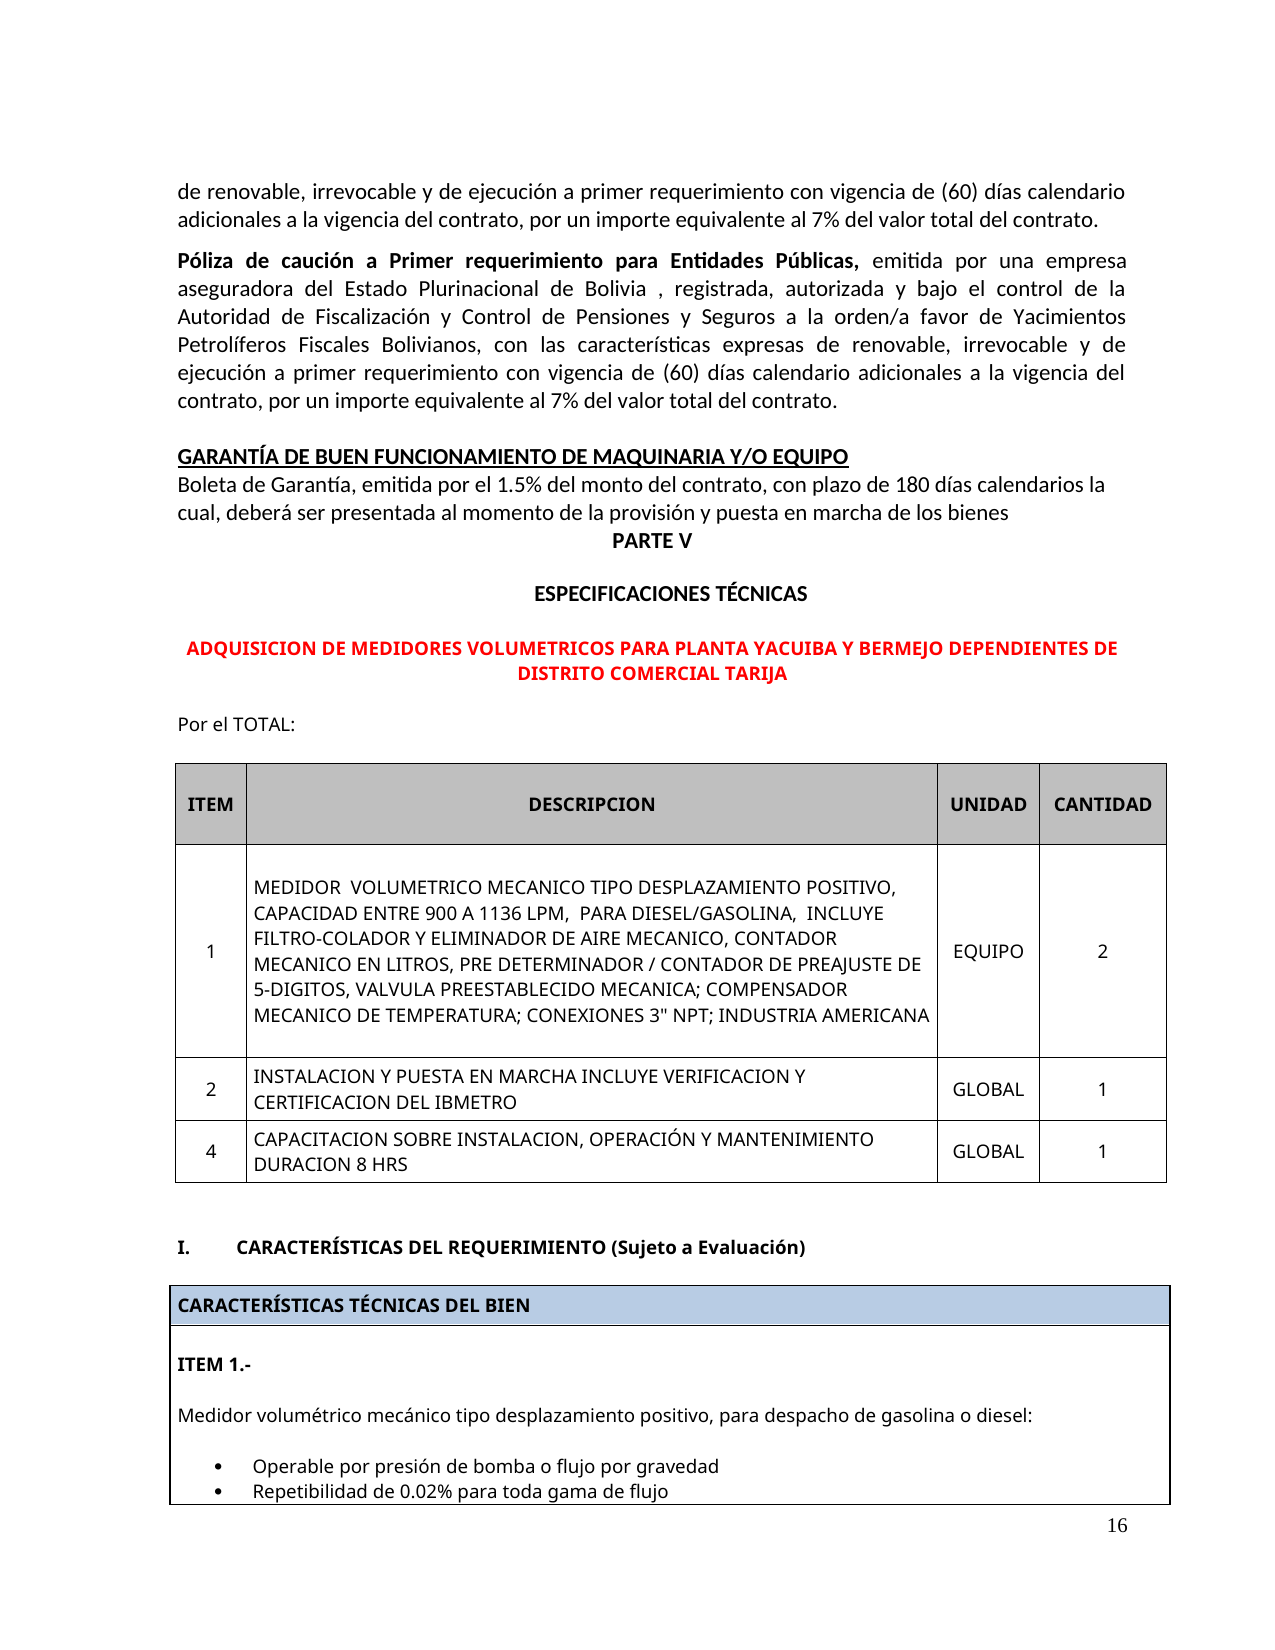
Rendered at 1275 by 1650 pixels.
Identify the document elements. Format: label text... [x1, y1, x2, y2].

table_cell MEDIDOR VOLUMETRICO MECANICO TIPO DESPLAZAMIENTO POSITIVO, CAPACIDAD ENTRE 900 A 1136 LPM, PARA DIESEL/GASOLINA, INCLUYE FILTRO-COLADOR Y ELIMINADOR DE AIRE MECANICO, CONTADOR MECANICO EN LITROS, PRE DETERMINADOR / CONTADOR DE PREAJUSTE DE 5-DIGITOS, VALVULA PREESTABLECIDO MECANICA; COMPENSADOR MECANICO DE TEMPERATURA; CONEXIONES 3" NPT; INDUSTRIA AMERICANA [247, 845, 937, 1057]
table_cell INSTALACION Y PUESTA EN MARCHA INCLUYE VERIFICACION Y CERTIFICACION DEL IBMETRO [247, 1058, 937, 1120]
text ADQUISICION DE MEDIDORES VOLUMETRICOS PARA PLANTA YACUIBA Y BERMEJO DEPENDIENTES DE DISTRITO COMERCIAL TARIJA [177, 635, 1127, 686]
text Boleta de Garantía, emitida por el 1.5% del monto del contrato, con plazo de 180 días calendarios la [177, 470, 1127, 498]
table_cell 2 [1040, 845, 1166, 1057]
text GARANTÍA DE BUEN FUNCIONAMIENTO DE MAQUINARIA Y/O EQUIPO [177, 442, 1127, 470]
table_cell 1 [176, 845, 246, 1057]
text cual, deberá ser presentada al momento de la provisión y puesta en marcha de los bienes [177, 498, 1127, 526]
table_header CANTIDAD [1040, 764, 1166, 844]
list CARACTERÍSTICAS DEL REQUERIMIENTO (Sujeto a Evaluación) [177, 1234, 1127, 1260]
subtitle ESPECIFICACIONES TÉCNICAS [214, 579, 1127, 607]
table_header UNIDAD [938, 764, 1039, 844]
table_header ITEM [176, 764, 246, 844]
table_cell EQUIPO [938, 845, 1039, 1057]
table_cell 1 [1040, 1058, 1166, 1120]
table_cell CAPACITACION SOBRE INSTALACION, OPERACIÓN Y MANTENIMIENTO DURACION 8 HRS [247, 1121, 937, 1182]
text Póliza de caución a Primer requerimiento para Entidades Públicas, emitida por una empresa aseguradora del Estado Plurinacional de Bolivia , registrada, autorizada y bajo el control de la Autoridad de Fiscalización y Control de Pensiones y Seguros a la orden/a favor de Yacimientos Petrolíferos Fiscales Bolivianos, con las características expresas de renovable, irrevocable y de ejecución a primer requerimiento con vigencia de (60) días calendario adicionales a la vigencia del contrato, por un importe equivalente al 7% del valor total del contrato. [177, 246, 1127, 414]
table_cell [171, 1326, 1169, 1504]
text PARTE V [177, 526, 1127, 554]
table_cell 2 [176, 1058, 246, 1120]
table_cell 4 [176, 1121, 246, 1182]
table_header DESCRIPCION [247, 764, 937, 844]
table_cell GLOBAL [938, 1058, 1039, 1120]
text Por el TOTAL: [177, 712, 1127, 737]
table_cell GLOBAL [938, 1121, 1039, 1182]
table_cell 1 [1040, 1121, 1166, 1182]
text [177, 177, 1127, 233]
table_header CARACTERÍSTICAS TÉCNICAS DEL BIEN [171, 1286, 1169, 1324]
